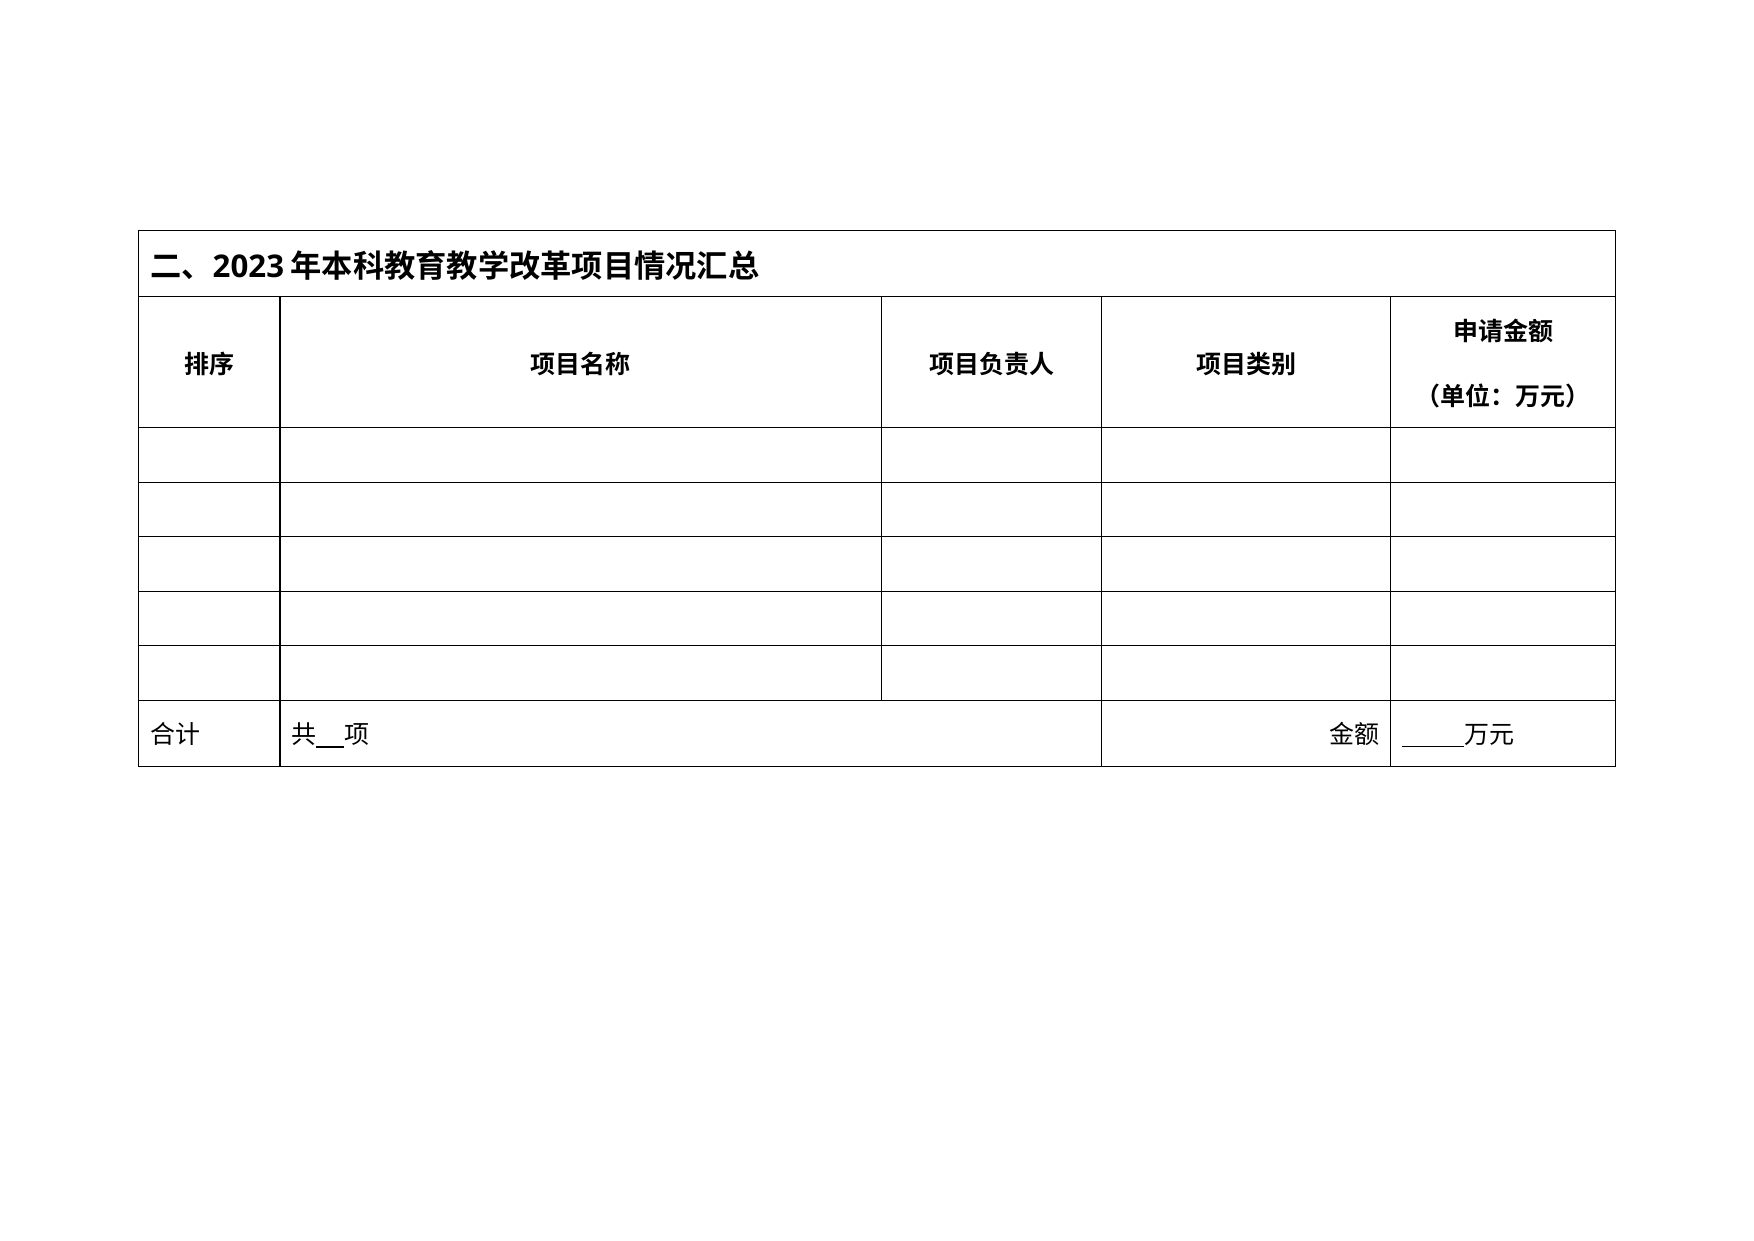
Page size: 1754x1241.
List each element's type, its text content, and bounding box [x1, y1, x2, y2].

table_cell 项目名称 [281, 297, 881, 427]
table_cell [882, 428, 1101, 482]
table_cell [139, 537, 279, 591]
table_cell [882, 646, 1101, 699]
table_cell [281, 537, 881, 591]
table_cell [1391, 592, 1615, 645]
table_cell 共 项 [281, 701, 1101, 766]
table_cell [1391, 428, 1615, 482]
table_cell [1102, 537, 1390, 591]
table_cell [882, 592, 1101, 645]
table_cell 合计 [139, 701, 279, 766]
table_cell [1391, 646, 1615, 699]
table_cell [1102, 428, 1390, 482]
table_cell [882, 483, 1101, 536]
table_cell [139, 646, 279, 699]
table_cell [1102, 483, 1390, 536]
table_cell [281, 646, 881, 699]
table_cell [882, 537, 1101, 591]
table_cell 项目负责人 [882, 297, 1101, 427]
table_cell [281, 592, 881, 645]
table_cell 金额 [1102, 701, 1390, 766]
table_cell [281, 428, 881, 482]
table_cell [139, 428, 279, 482]
table_cell 项目类别 [1102, 297, 1390, 427]
table_cell [1391, 537, 1615, 591]
table_cell [1102, 646, 1390, 699]
table_cell [281, 483, 881, 536]
table_cell [1391, 483, 1615, 536]
table_cell [139, 483, 279, 536]
table_cell 万元 [1391, 701, 1615, 766]
table_cell 申请金额 （单位：万元） [1391, 297, 1615, 427]
table_cell [139, 592, 279, 645]
table_header 二、2023年本科教育教学改革项目情况汇总 [139, 231, 1615, 296]
table_cell [1102, 592, 1390, 645]
table_cell 排序 [139, 297, 279, 427]
